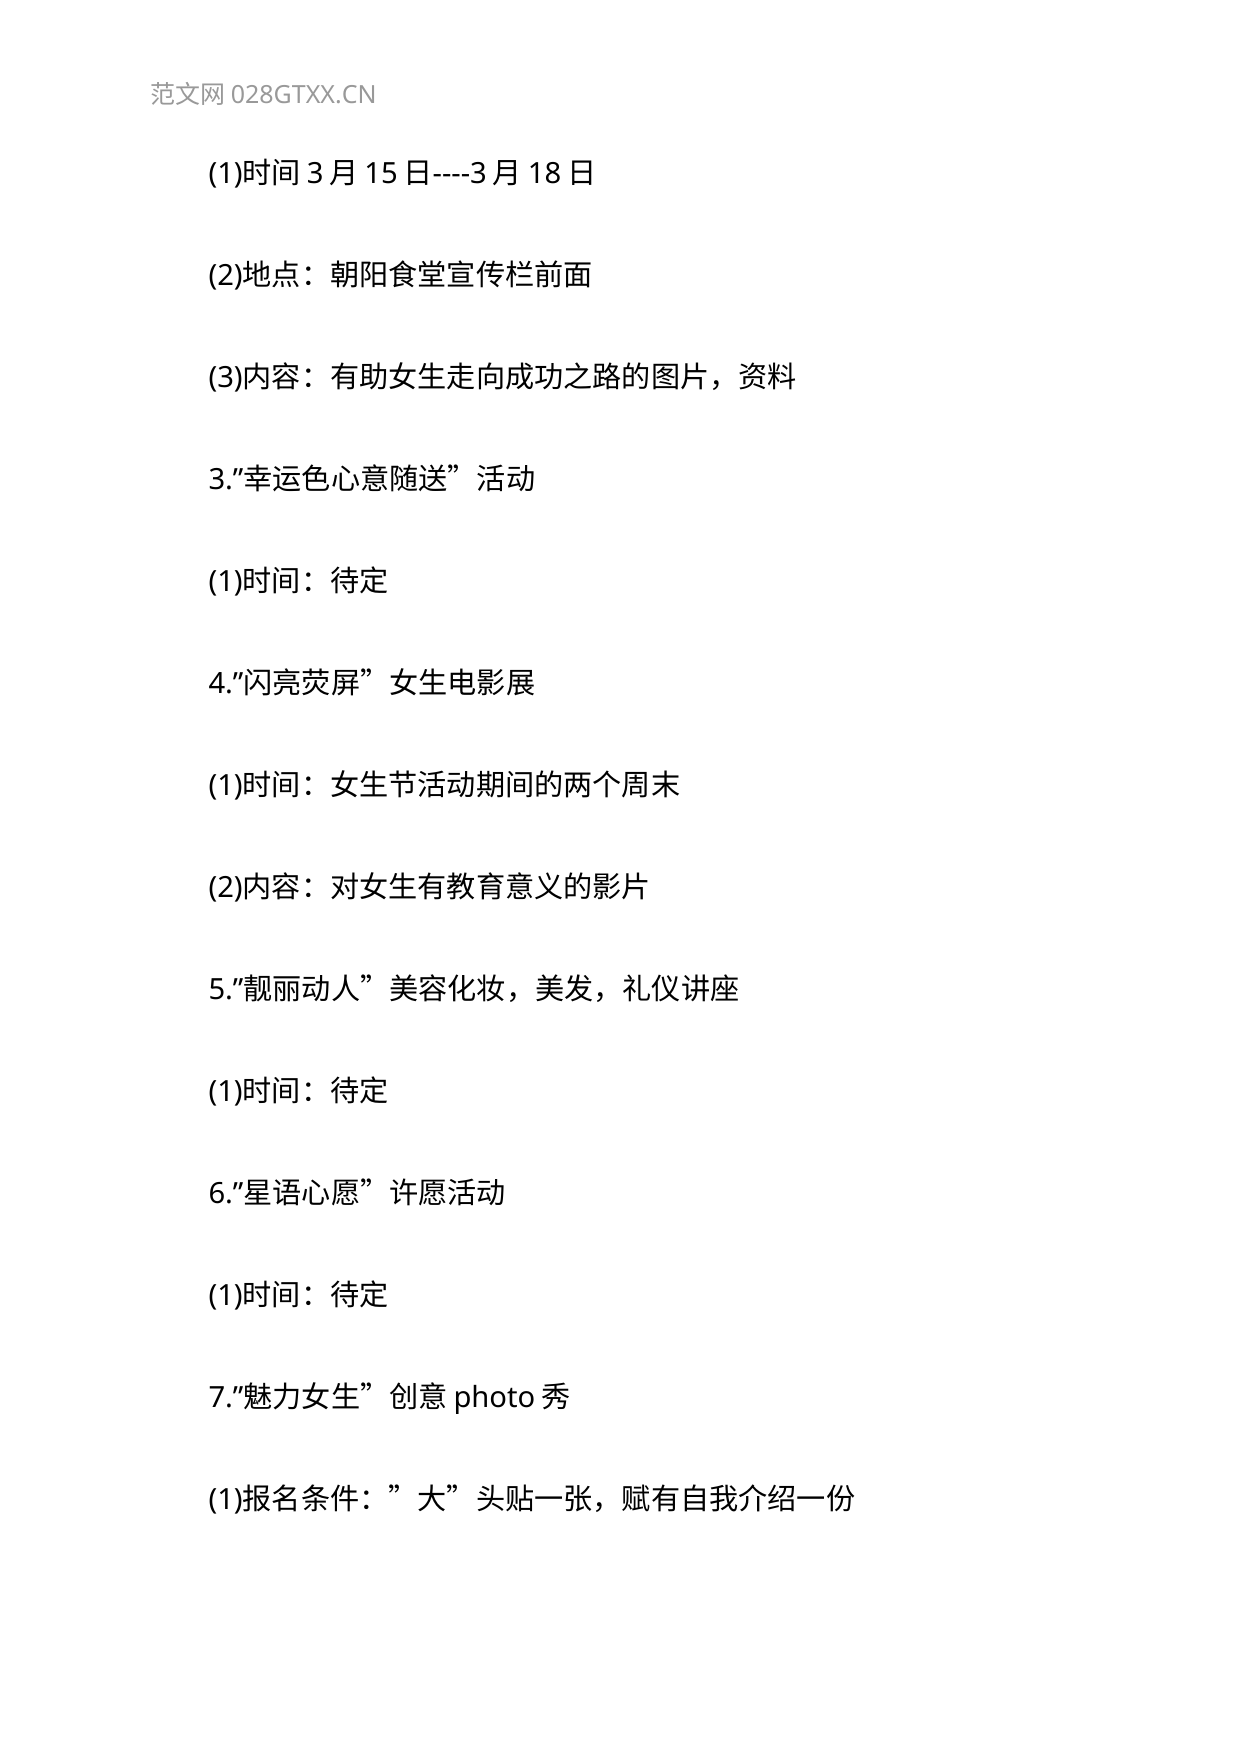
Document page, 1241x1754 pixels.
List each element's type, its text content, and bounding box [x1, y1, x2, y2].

text 4.”闪亮荧屏”女生电影展 [150, 660, 1090, 702]
text (2)地点：朝阳食堂宣传栏前面 [150, 252, 1090, 294]
text (1)时间3月15日----3月18日 [150, 150, 1090, 192]
text 5.”靓丽动人”美容化妆，美发，礼仪讲座 [150, 966, 1090, 1008]
text (3)内容：有助女生走向成功之路的图片，资料 [150, 354, 1090, 396]
text (1)时间：女生节活动期间的两个周末 [150, 762, 1090, 804]
text (1)报名条件：”大”头贴一张，赋有自我介绍一份 [150, 1476, 1090, 1518]
text (1)时间：待定 [150, 558, 1090, 600]
text 3.”幸运色心意随送”活动 [150, 456, 1090, 498]
text (1)时间：待定 [150, 1068, 1090, 1110]
text (1)时间：待定 [150, 1272, 1090, 1314]
text (2)内容：对女生有教育意义的影片 [150, 864, 1090, 906]
text 7.”魅力女生”创意photo秀 [150, 1374, 1090, 1416]
text 6.”星语心愿”许愿活动 [150, 1170, 1090, 1212]
